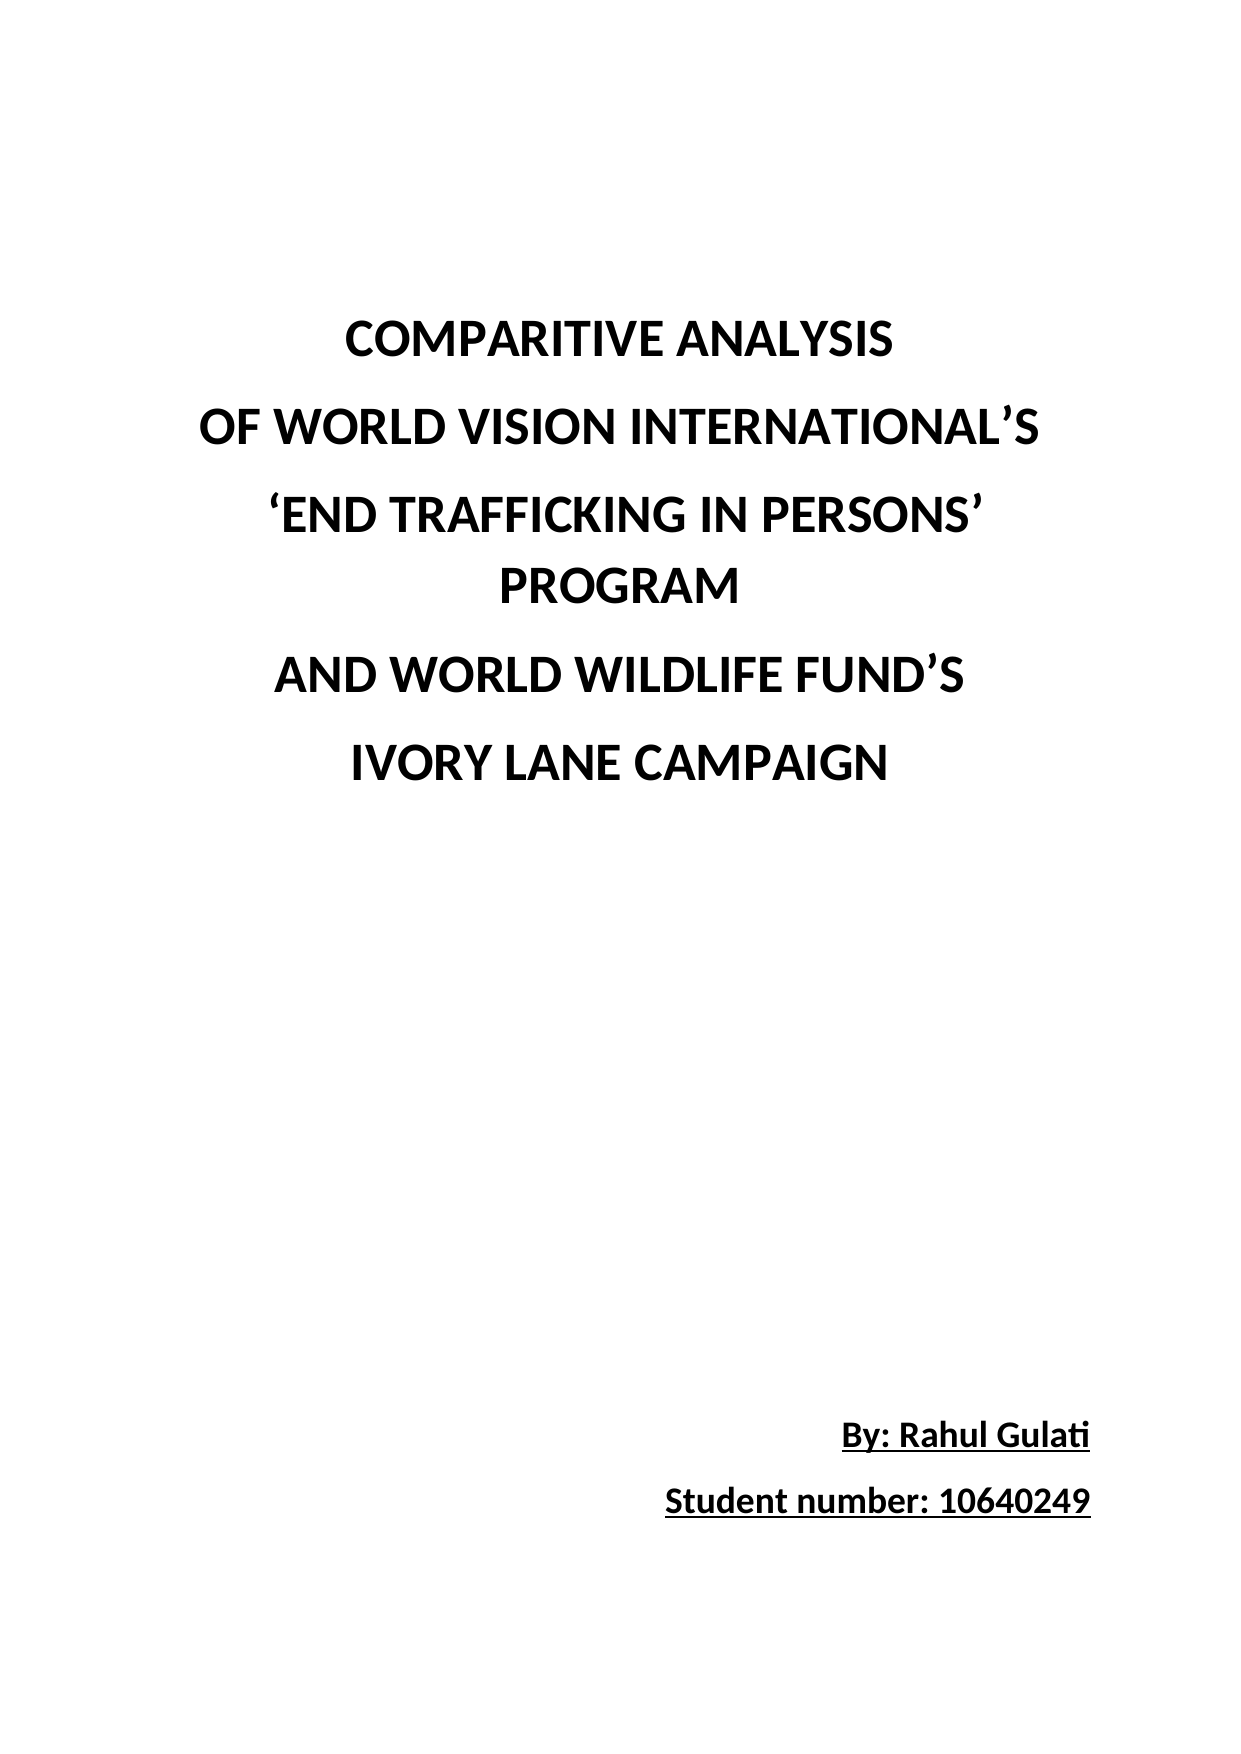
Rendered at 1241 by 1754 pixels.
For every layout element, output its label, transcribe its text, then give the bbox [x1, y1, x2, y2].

text AND WORLD WILDLIFE FUND’S [150, 639, 1090, 706]
text By: Rahul Gulati [150, 1411, 1090, 1457]
text Student number: 10640249 [150, 1477, 1090, 1523]
text OF WORLD VISION INTERNATIONAL’S [150, 392, 1090, 458]
text COMPARITIVE ANALYSIS [150, 304, 1090, 370]
text ‘END TRAFFICKING IN PERSONS’ PROGRAM [150, 480, 1090, 617]
text IVORY LANE CAMPAIGN [150, 727, 1090, 793]
